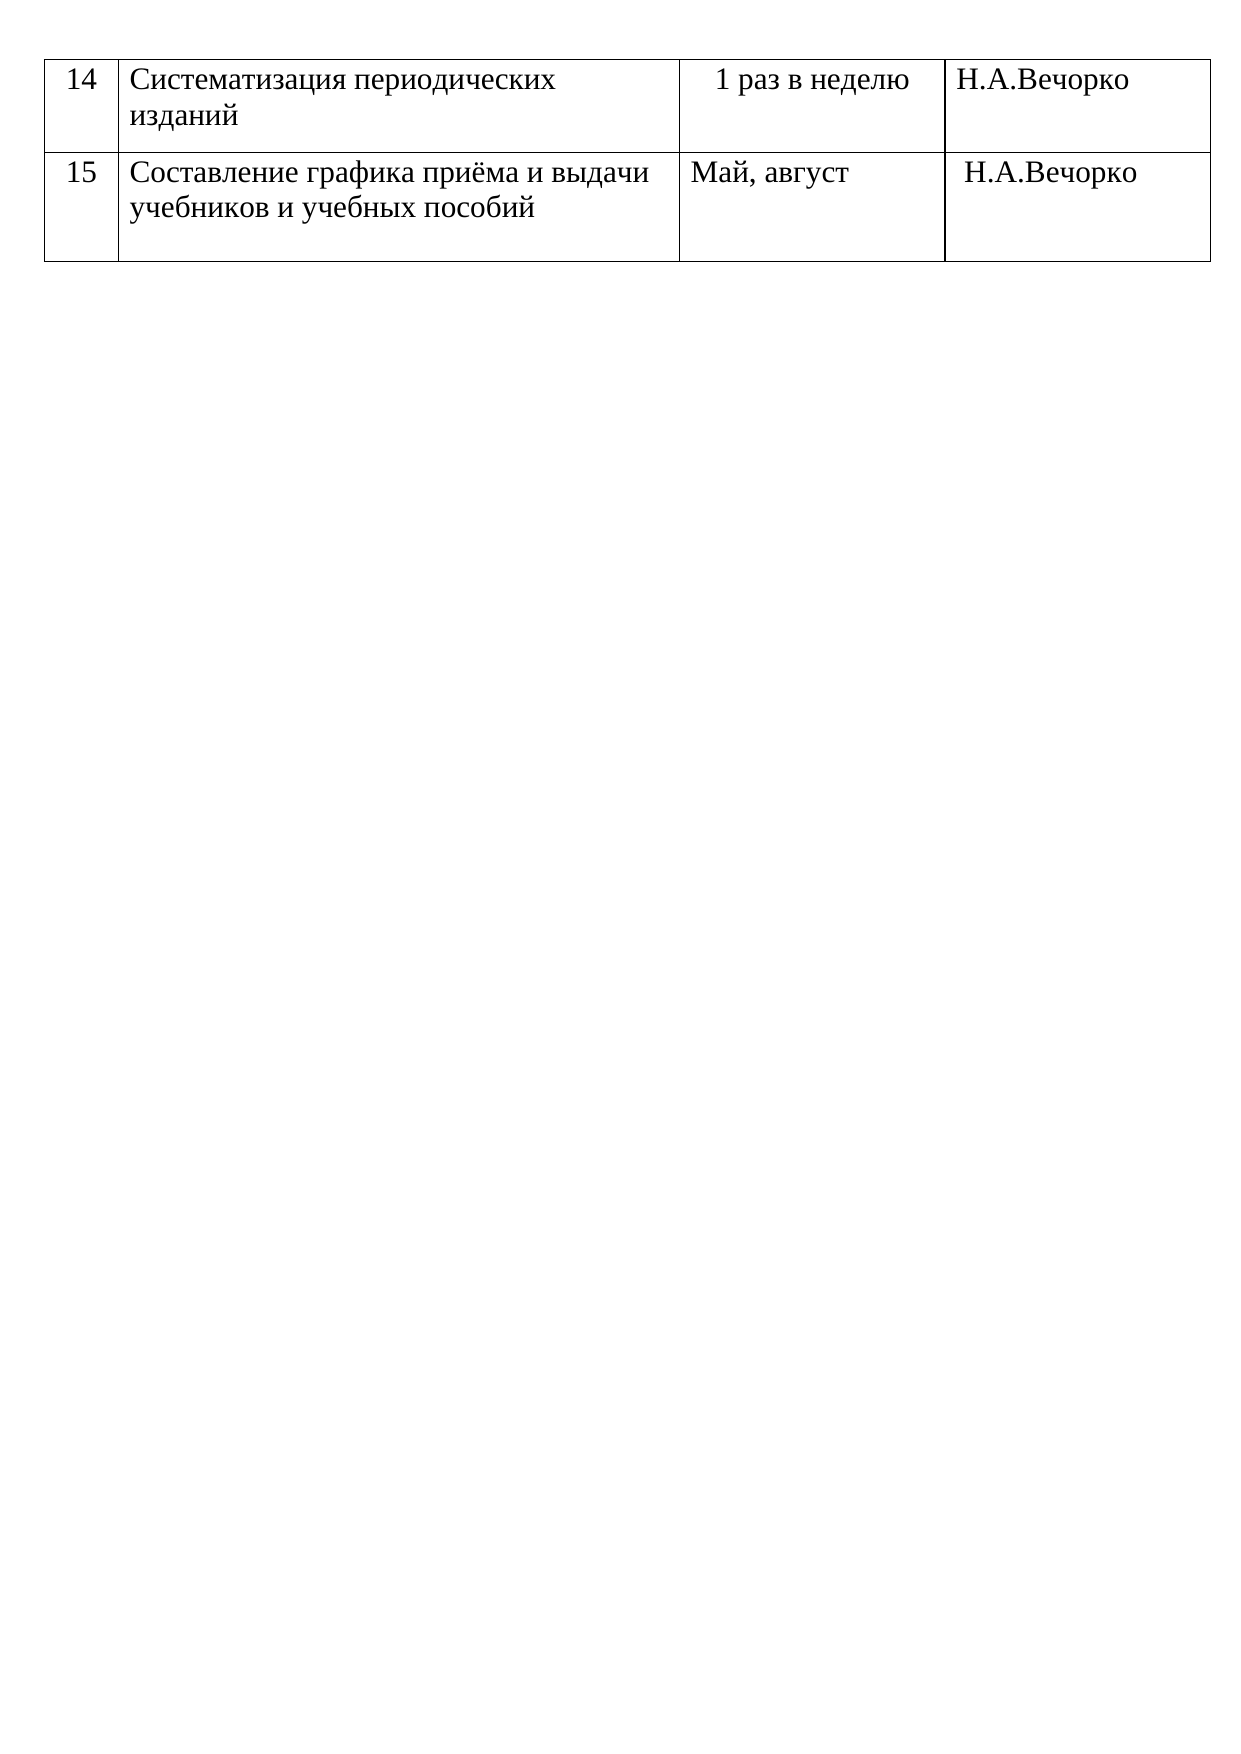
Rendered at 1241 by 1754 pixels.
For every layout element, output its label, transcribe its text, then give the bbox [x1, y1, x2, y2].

table_cell Май, август [680, 153, 944, 261]
table_cell 15 [45, 153, 118, 261]
table_cell 1 раз в неделю [680, 60, 944, 152]
table_cell Составление графика приёма и выдачи учебников и учебных пособий [119, 153, 679, 261]
table_cell 14 [45, 60, 118, 152]
table_cell Систематизация периодических изданий [119, 60, 679, 152]
table_cell Н.А.Вечорко [946, 60, 1210, 152]
table_cell Н.А.Вечорко [946, 153, 1210, 261]
